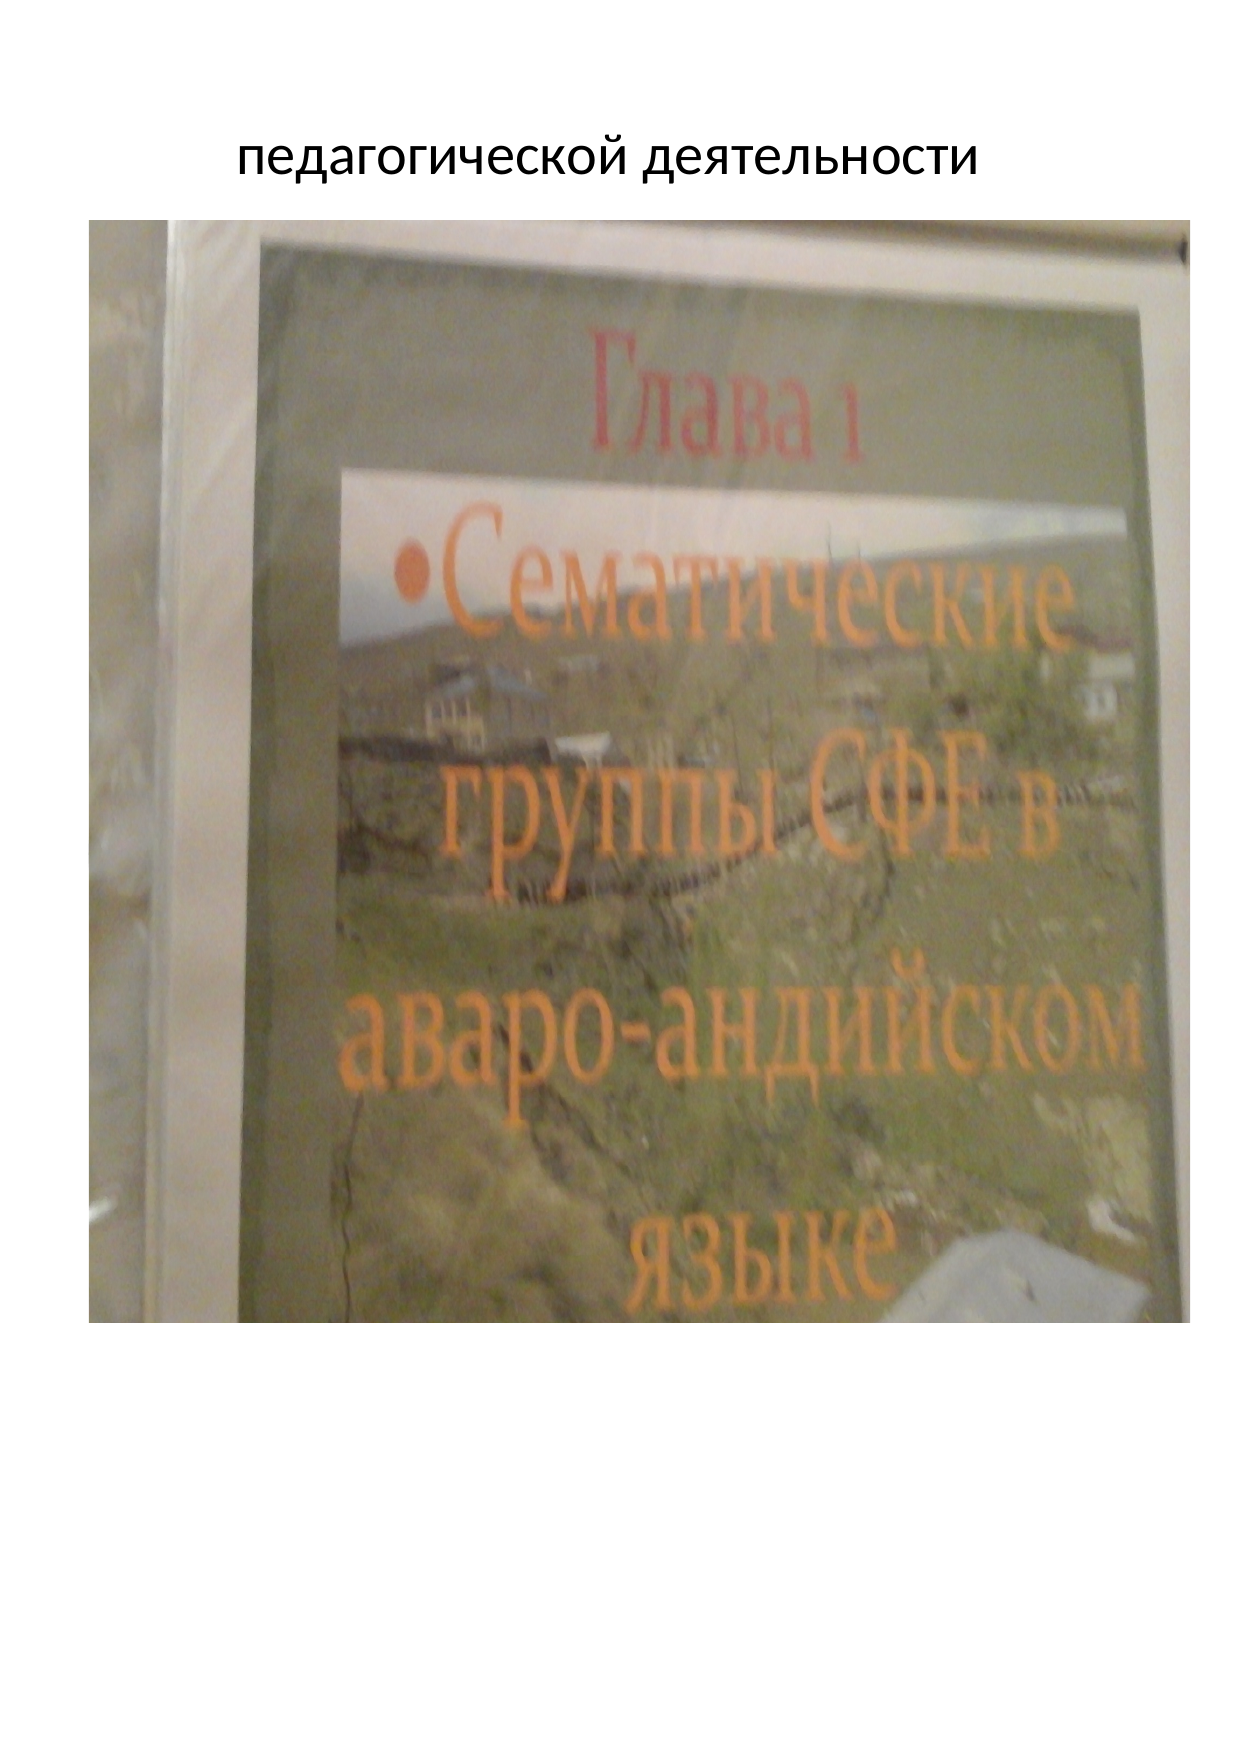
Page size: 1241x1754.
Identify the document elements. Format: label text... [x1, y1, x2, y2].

text педагогической деятельности [89, 118, 1063, 189]
picture [88, 220, 1191, 1323]
